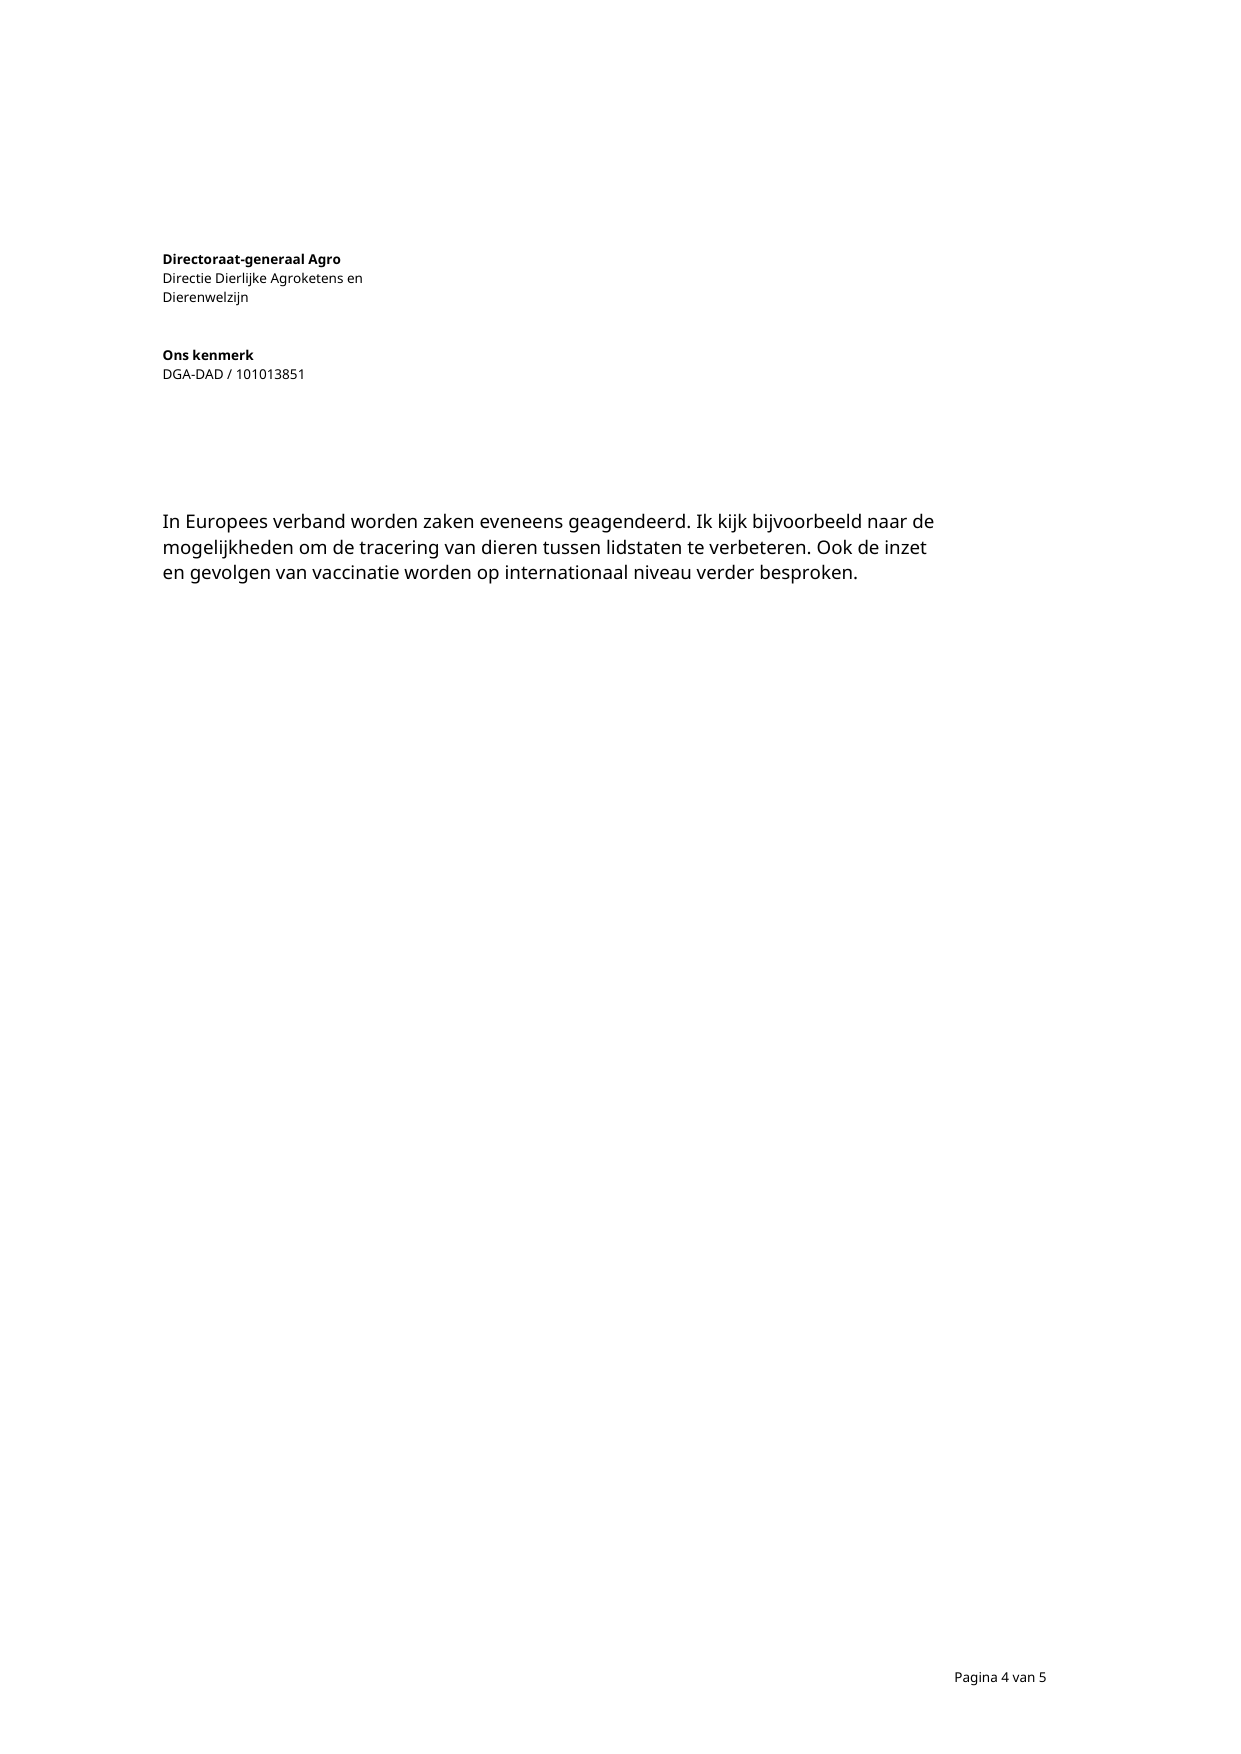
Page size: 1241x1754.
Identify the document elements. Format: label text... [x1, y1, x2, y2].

text In Europees verband worden zaken eveneens geagendeerd. Ik kijk bijvoorbeeld naar de mogelijkheden om de tracering van dieren tussen lidstaten te verbeteren. Ook de inzet en gevolgen van vaccinatie worden op internationaal niveau verder besproken. [162, 508, 947, 585]
